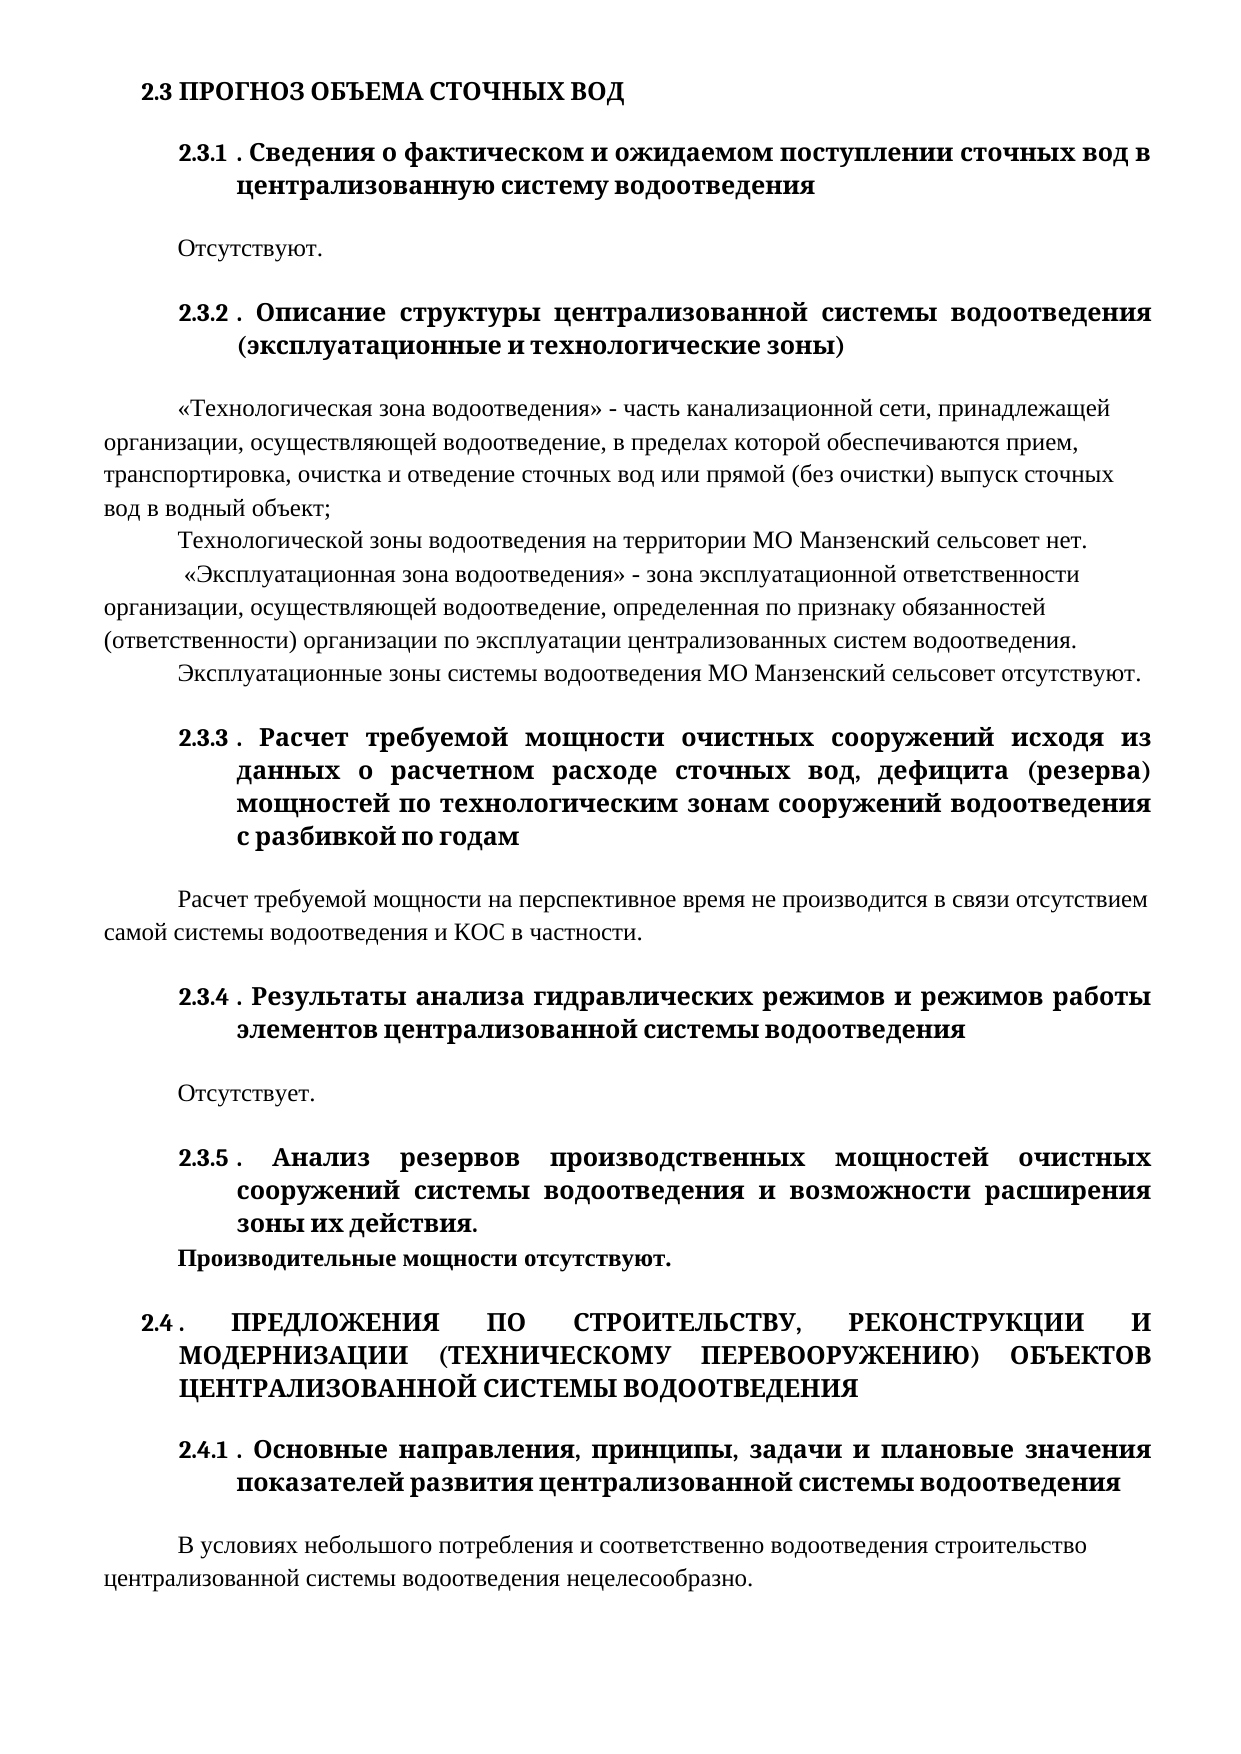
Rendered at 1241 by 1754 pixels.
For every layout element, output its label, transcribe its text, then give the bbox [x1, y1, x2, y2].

text «Технологическая зона водоотведения» - часть канализационной сети, принадлежащей организации, осуществляющей водоотведение, в пределах которой обеспечиваются прием, транспортировка, очистка и отведение сточных вод или прямой (без очистки) выпуск сточных вод в водный объект; [103, 393, 1152, 521]
subtitle . Основные направления, принципы, задачи и плановые значения показателей развития централизованной системы водоотведения [178, 1436, 1152, 1498]
text Производительные мощности отсутствуют. [103, 1243, 1152, 1271]
text «Эксплуатационная зона водоотведения» - зона эксплуатационной ответственности организации, осуществляющей водоотведение, определенная по признаку обязанностей (ответственности) организации по эксплуатации централизованных систем водоотведения. [103, 559, 1152, 653]
subtitle . Сведения о фактическом и ожидаемом поступлении сточных вод в централизованную систему водоотведения [178, 139, 1152, 201]
subtitle . Анализ резервов производственных мощностей очистных сооружений системы водоотведения и возможности расширения зоны их действия. [178, 1144, 1152, 1238]
text Расчет требуемой мощности на перспективное время не производится в связи отсутствием самой системы водоотведения и КОС в частности. [103, 884, 1152, 946]
subtitle . ПРЕДЛОЖЕНИЯ ПО СТРОИТЕЛЬСТВУ, РЕКОНСТРУКЦИИ И МОДЕРНИЗАЦИИ (ТЕХНИЧЕСКОМУ ПЕРЕВООРУЖЕНИЮ) ОБЪЕКТОВ ЦЕНТРАЛИЗОВАННОЙ СИСТЕМЫ ВОДООТВЕДЕНИЯ [141, 1309, 1152, 1403]
subtitle . Описание структуры централизованной системы водоотведения (эксплуатационные и технологические зоны) [178, 299, 1152, 361]
subtitle . Результаты анализа гидравлических режимов и режимов работы элементов централизованной системы водоотведения [178, 983, 1152, 1045]
subtitle ПРОГНОЗ ОБЪЕМА СТОЧНЫХ ВОД [141, 77, 1152, 106]
text В условиях небольшого потребления и соответственно водоотведения строительство централизованной системы водоотведения нецелесообразно. [103, 1531, 1152, 1592]
text Технологической зоны водоотведения на территории МО Манзенский сельсовет нет. [103, 526, 1152, 554]
text Эксплуатационные зоны системы водоотведения МО Манзенский сельсовет отсутствуют. [103, 658, 1152, 686]
subtitle . Расчет требуемой мощности очистных сооружений исходя из данных о расчетном расходе сточных вод, дефицита (резерва) мощностей по технологическим зонам сооружений водоотведения с разбивкой по годам [178, 724, 1152, 852]
text Отсутствует. [103, 1078, 1152, 1106]
text Отсутствуют. [103, 233, 1152, 262]
